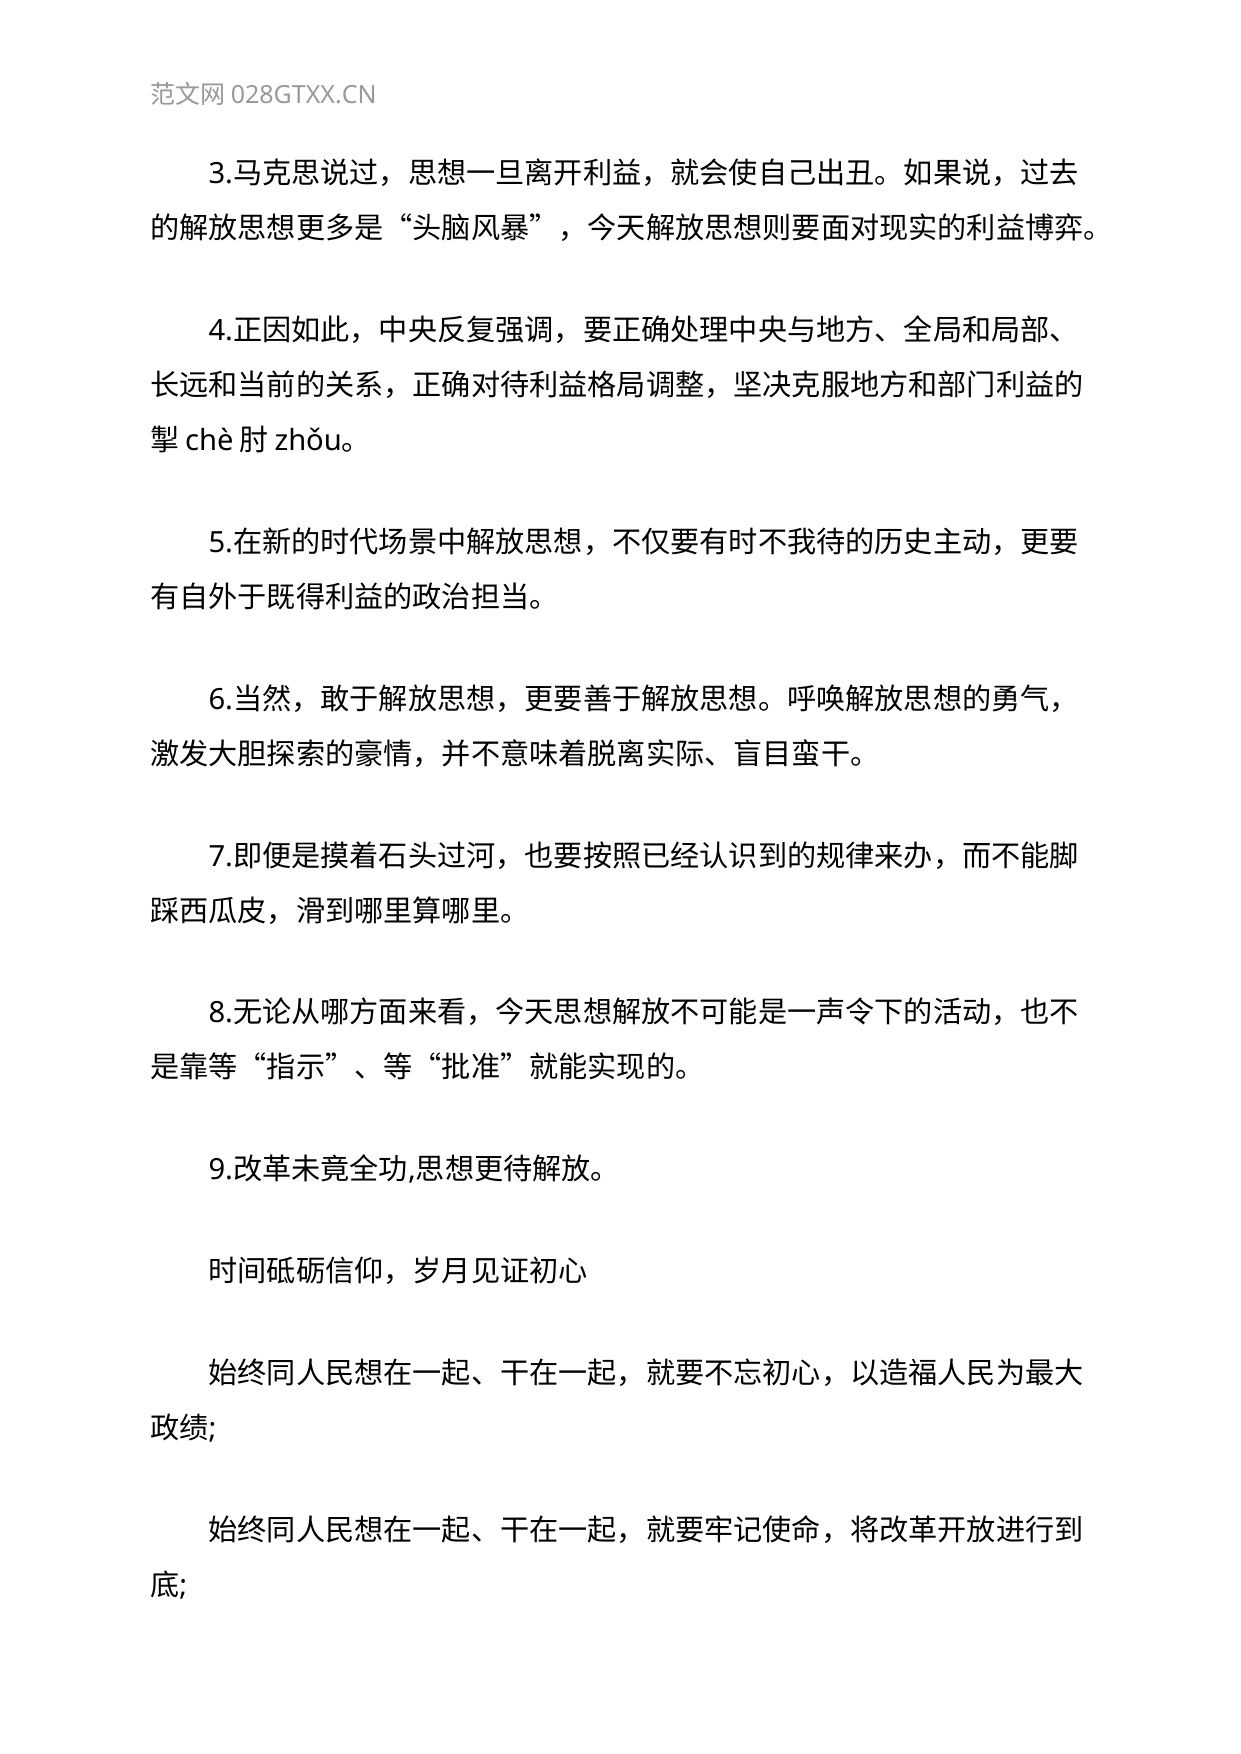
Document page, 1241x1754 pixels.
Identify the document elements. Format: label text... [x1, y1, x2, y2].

text 始终同人民想在一起、干在一起，就要不忘初心，以造福人民为最大政绩; [150, 1349, 1090, 1447]
text 始终同人民想在一起、干在一起，就要牢记使命，将改革开放进行到底; [150, 1506, 1090, 1604]
text 5.在新的时代场景中解放思想，不仅要有时不我待的历史主动，更要有自外于既得利益的政治担当。 [150, 519, 1090, 616]
text 4.正因如此，中央反复强调，要正确处理中央与地方、全局和局部、长远和当前的关系，正确对待利益格局调整，坚决克服地方和部门利益的掣chè肘zhǒu。 [150, 307, 1090, 459]
text 6.当然，敢于解放思想，更要善于解放思想。呼唤解放思想的勇气，激发大胆探索的豪情，并不意味着脱离实际、盲目蛮干。 [150, 675, 1090, 773]
text 8.无论从哪方面来看，今天思想解放不可能是一声令下的活动，也不是靠等“指示”、等“批准”就能实现的。 [150, 989, 1090, 1086]
text 时间砥砺信仰，岁月见证初心 [150, 1248, 1090, 1290]
text 7.即便是摸着石头过河，也要按照已经认识到的规律来办，而不能脚踩西瓜皮，滑到哪里算哪里。 [150, 832, 1090, 929]
text 9.改革未竟全功,思想更待解放。 [150, 1146, 1090, 1188]
text 3.马克思说过，思想一旦离开利益，就会使自己出丑。如果说，过去的解放思想更多是“头脑风暴”，今天解放思想则要面对现实的利益博弈。 [150, 150, 1090, 247]
